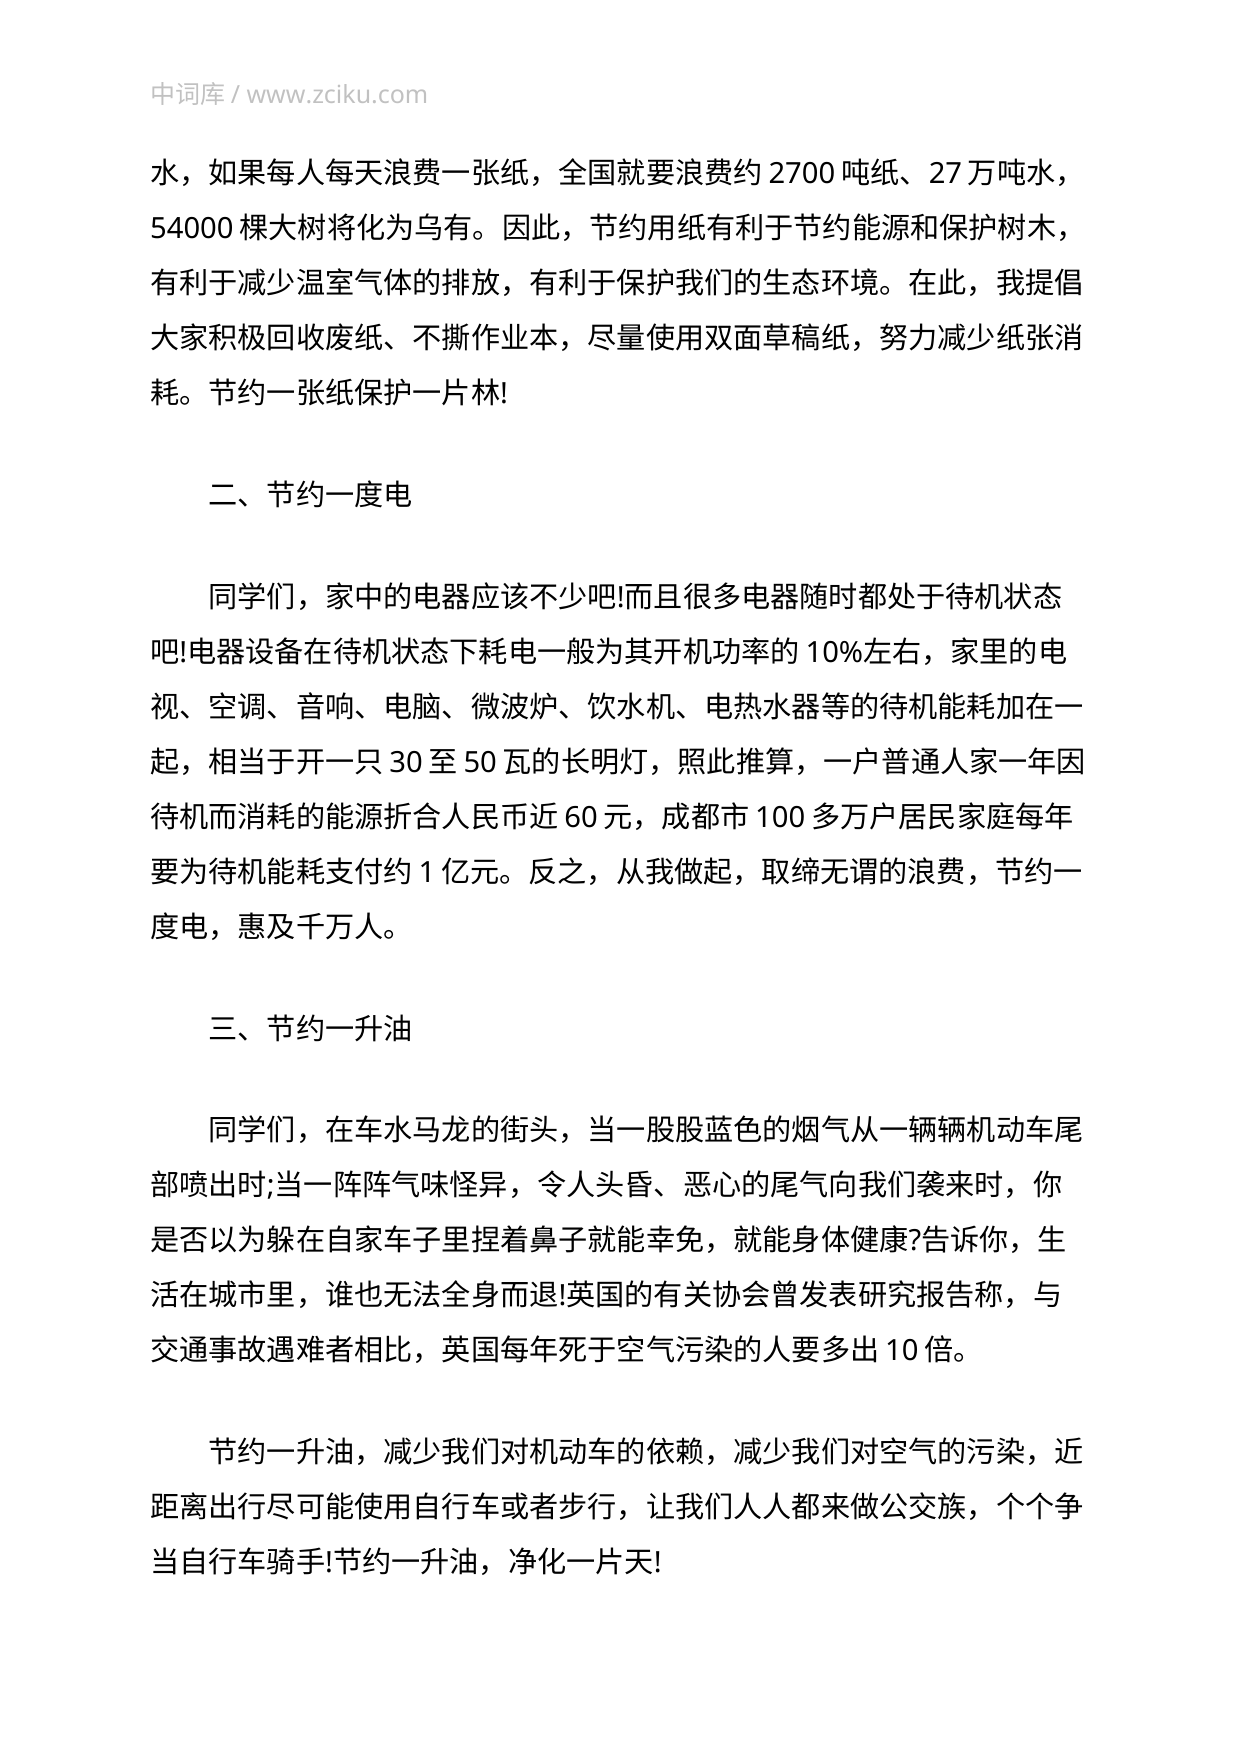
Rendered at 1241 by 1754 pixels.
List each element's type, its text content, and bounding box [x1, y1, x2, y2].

text 同学们，在车水马龙的街头，当一股股蓝色的烟气从一辆辆机动车尾部喷出时;当一阵阵气味怪异，令人头昏、恶心的尾气向我们袭来时，你是否以为躲在自家车子里捏着鼻子就能幸免，就能身体健康?告诉你，生活在城市里，谁也无法全身而退!英国的有关协会曾发表研究报告称，与交通事故遇难者相比，英国每年死于空气污染的人要多出10倍。 [150, 1107, 1090, 1369]
text 节约一升油，减少我们对机动车的依赖，减少我们对空气的污染，近距离出行尽可能使用自行车或者步行，让我们人人都来做公交族，个个争当自行车骑手!节约一升油，净化一片天! [150, 1429, 1090, 1581]
text 同学们，家中的电器应该不少吧!而且很多电器随时都处于待机状态吧!电器设备在待机状态下耗电一般为其开机功率的10%左右，家里的电视、空调、音响、电脑、微波炉、饮水机、电热水器等的待机能耗加在一起，相当于开一只30至50瓦的长明灯，照此推算，一户普通人家一年因待机而消耗的能源折合人民币近60元，成都市100多万户居民家庭每年要为待机能耗支付约1亿元。反之，从我做起，取缔无谓的浪费，节约一度电，惠及千万人。 [150, 573, 1090, 946]
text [150, 150, 1090, 412]
text 三、节约一升油 [150, 1005, 1090, 1047]
text 二、节约一度电 [150, 472, 1090, 514]
